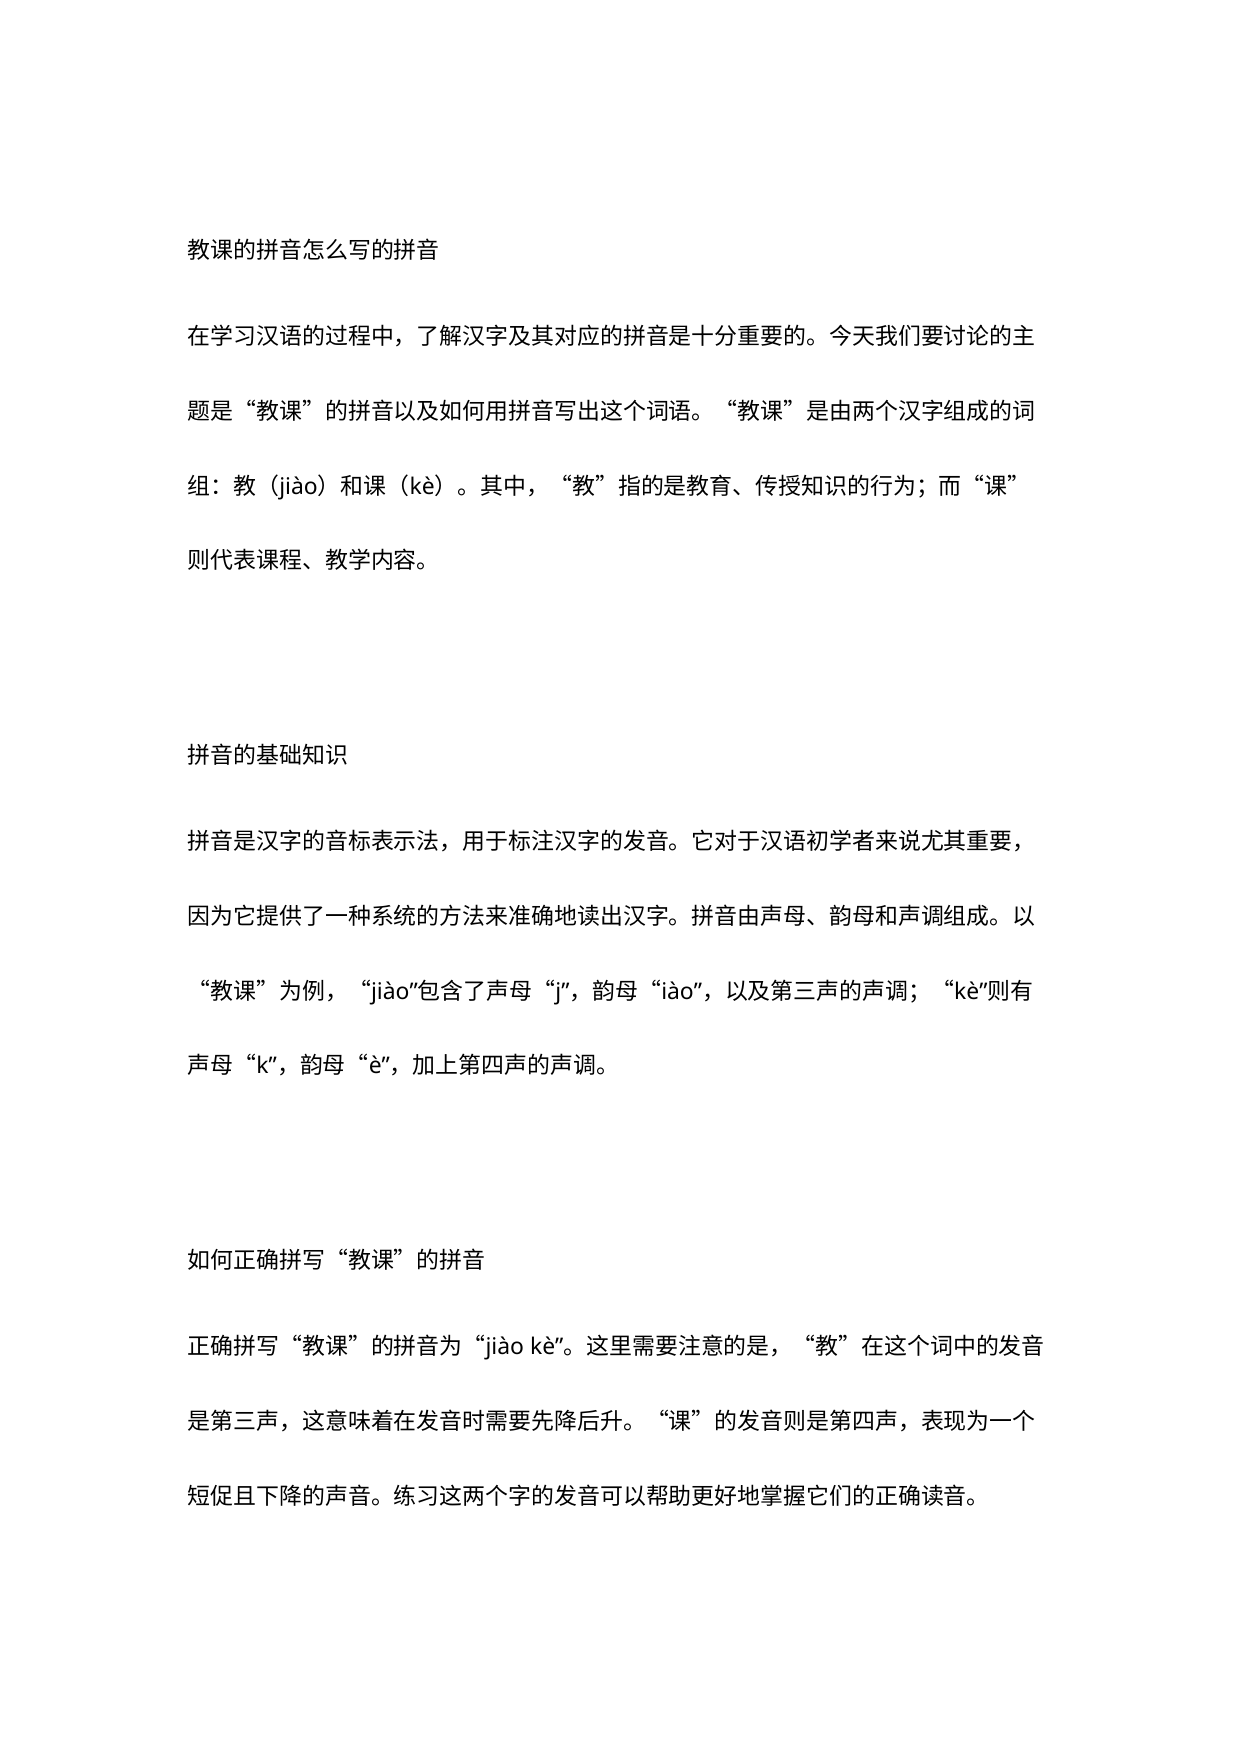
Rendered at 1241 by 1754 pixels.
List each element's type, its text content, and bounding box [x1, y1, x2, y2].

text 拼音的基础知识 [187, 721, 1053, 786]
text 拼音是汉字的音标表示法，用于标注汉字的发音。它对于汉语初学者来说尤其重要，因为它提供了一种系统的方法来准确地读出汉字。拼音由声母、韵母和声调组成。以“教课”为例，“jiào”包含了声母“j”，韵母“iào”，以及第三声的声调；“kè”则有声母“k”，韵母“è”，加上第四声的声调。 [187, 807, 1053, 1096]
text 在学习汉语的过程中，了解汉字及其对应的拼音是十分重要的。今天我们要讨论的主题是“教课”的拼音以及如何用拼音写出这个词语。“教课”是由两个汉字组成的词组：教（jiào）和课（kè）。其中，“教”指的是教育、传授知识的行为；而“课”则代表课程、教学内容。 [187, 302, 1053, 591]
text 正确拼写“教课”的拼音为“jiào kè”。这里需要注意的是，“教”在这个词中的发音是第三声，这意味着在发音时需要先降后升。“课”的发音则是第四声，表现为一个短促且下降的声音。练习这两个字的发音可以帮助更好地掌握它们的正确读音。 [187, 1312, 1053, 1527]
text 如何正确拼写“教课”的拼音 [187, 1226, 1053, 1291]
text 教课的拼音怎么写的拼音 [187, 216, 1053, 281]
